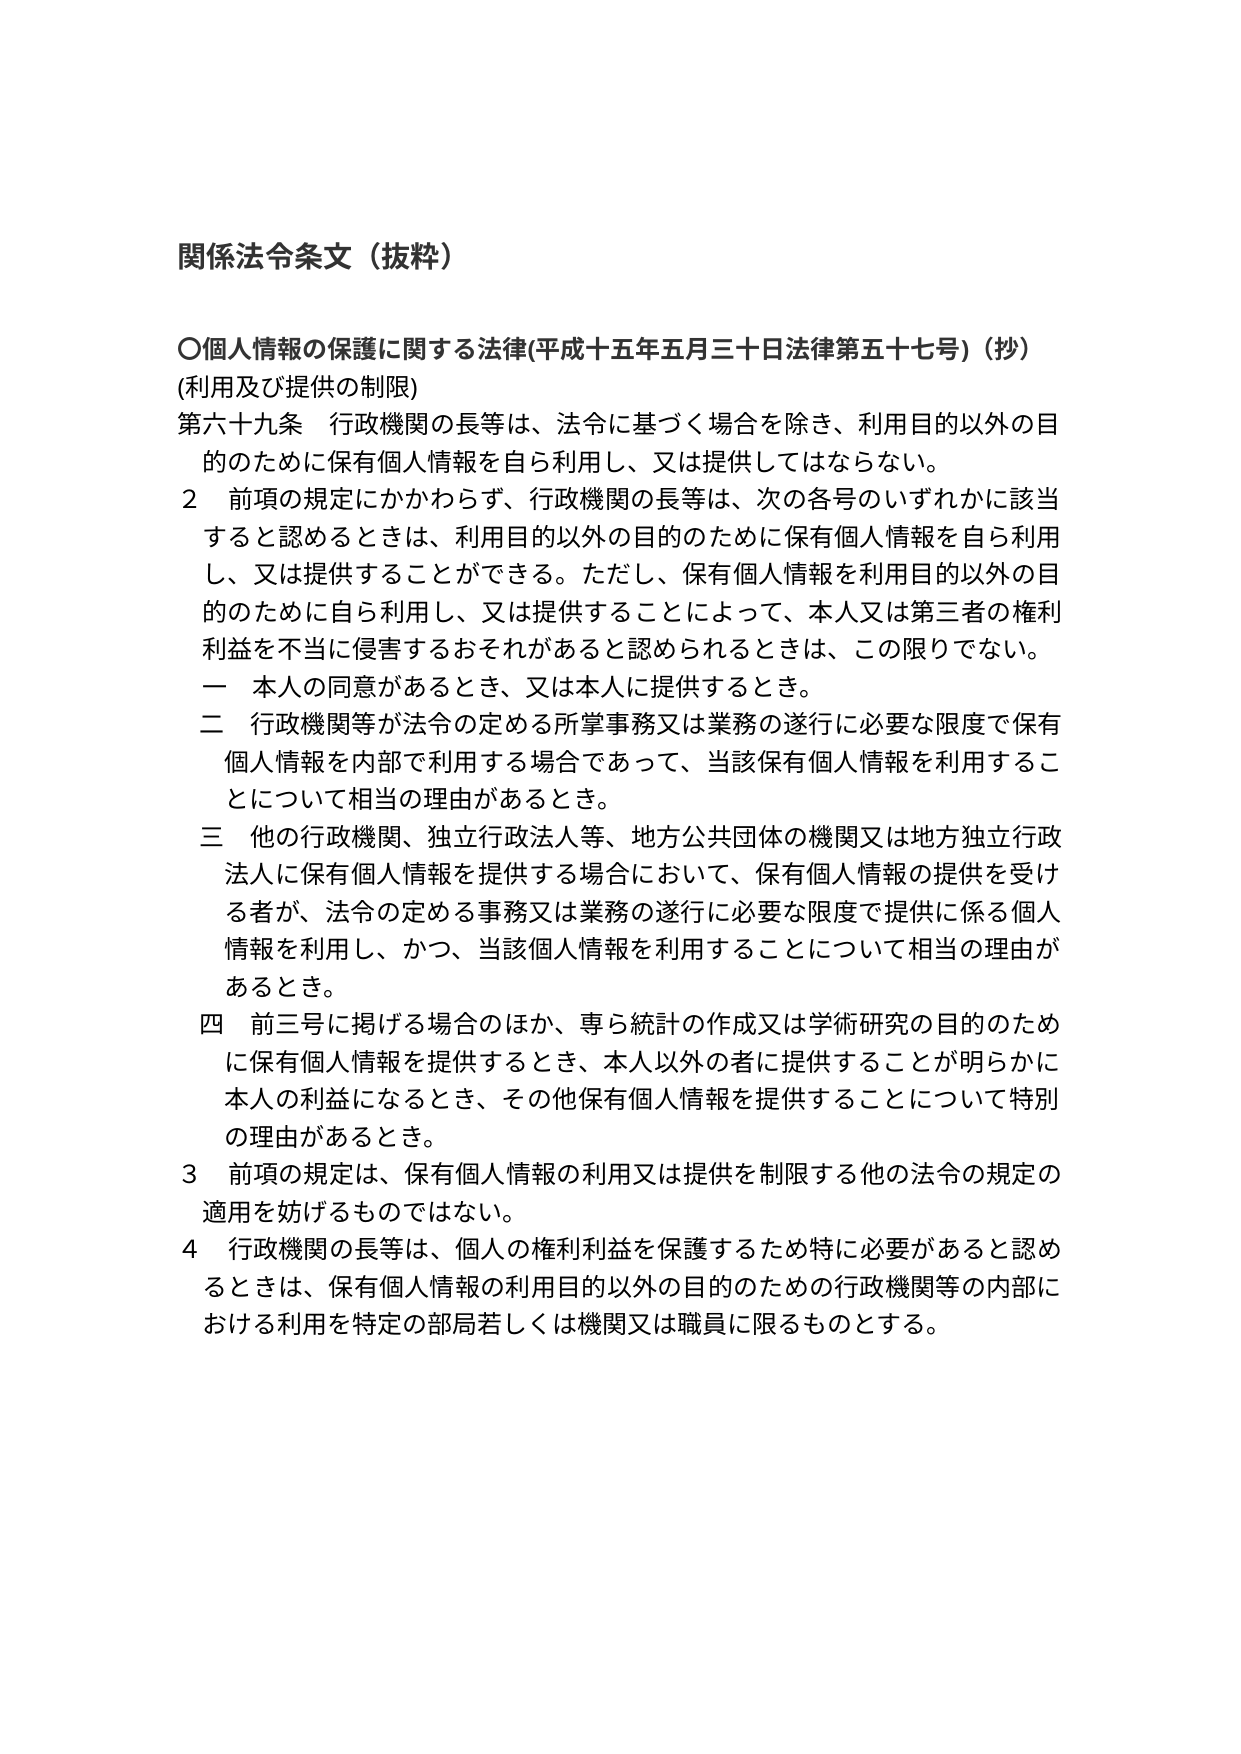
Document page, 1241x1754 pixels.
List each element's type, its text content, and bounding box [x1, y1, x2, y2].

title 〇個人情報の保護に関する法律(平成十五年五月三十日法律第五十七号)（抄） [177, 329, 1063, 367]
text 第六十九条 行政機関の長等は、法令に基づく場合を除き、利用目的以外の目的のために保有個人情報を自ら利用し、又は提供してはならない。 [177, 404, 1063, 479]
title 関係法令条文（抜粋） [177, 217, 1063, 292]
text ４ 行政機関の長等は、個人の権利利益を保護するため特に必要があると認めるときは、保有個人情報の利用目的以外の目的のための行政機関等の内部における利用を特定の部局若しくは機関又は職員に限るものとする。 [177, 1229, 1063, 1342]
text 一 本人の同意があるとき、又は本人に提供するとき。 [177, 667, 1063, 704]
text 二 行政機関等が法令の定める所掌事務又は業務の遂行に必要な限度で保有個人情報を内部で利用する場合であって、当該保有個人情報を利用することについて相当の理由があるとき。 [199, 704, 1063, 817]
text 三 他の行政機関、独立行政法人等、地方公共団体の機関又は地方独立行政法人に保有個人情報を提供する場合において、保有個人情報の提供を受ける者が、法令の定める事務又は業務の遂行に必要な限度で提供に係る個人情報を利用し、かつ、当該個人情報を利用することについて相当の理由があるとき。 [199, 817, 1063, 1004]
text ２ 前項の規定にかかわらず、行政機関の長等は、次の各号のいずれかに該当すると認めるときは、利用目的以外の目的のために保有個人情報を自ら利用し、又は提供することができる。ただし、保有個人情報を利用目的以外の目的のために自ら利用し、又は提供することによって、本人又は第三者の権利利益を不当に侵害するおそれがあると認められるときは、この限りでない。 [177, 479, 1063, 667]
text (利用及び提供の制限) [177, 367, 1063, 404]
text 四 前三号に掲げる場合のほか、専ら統計の作成又は学術研究の目的のために保有個人情報を提供するとき、本人以外の者に提供することが明らかに本人の利益になるとき、その他保有個人情報を提供することについて特別の理由があるとき。 [199, 1004, 1063, 1154]
text ３ 前項の規定は、保有個人情報の利用又は提供を制限する他の法令の規定の適用を妨げるものではない。 [177, 1154, 1063, 1229]
